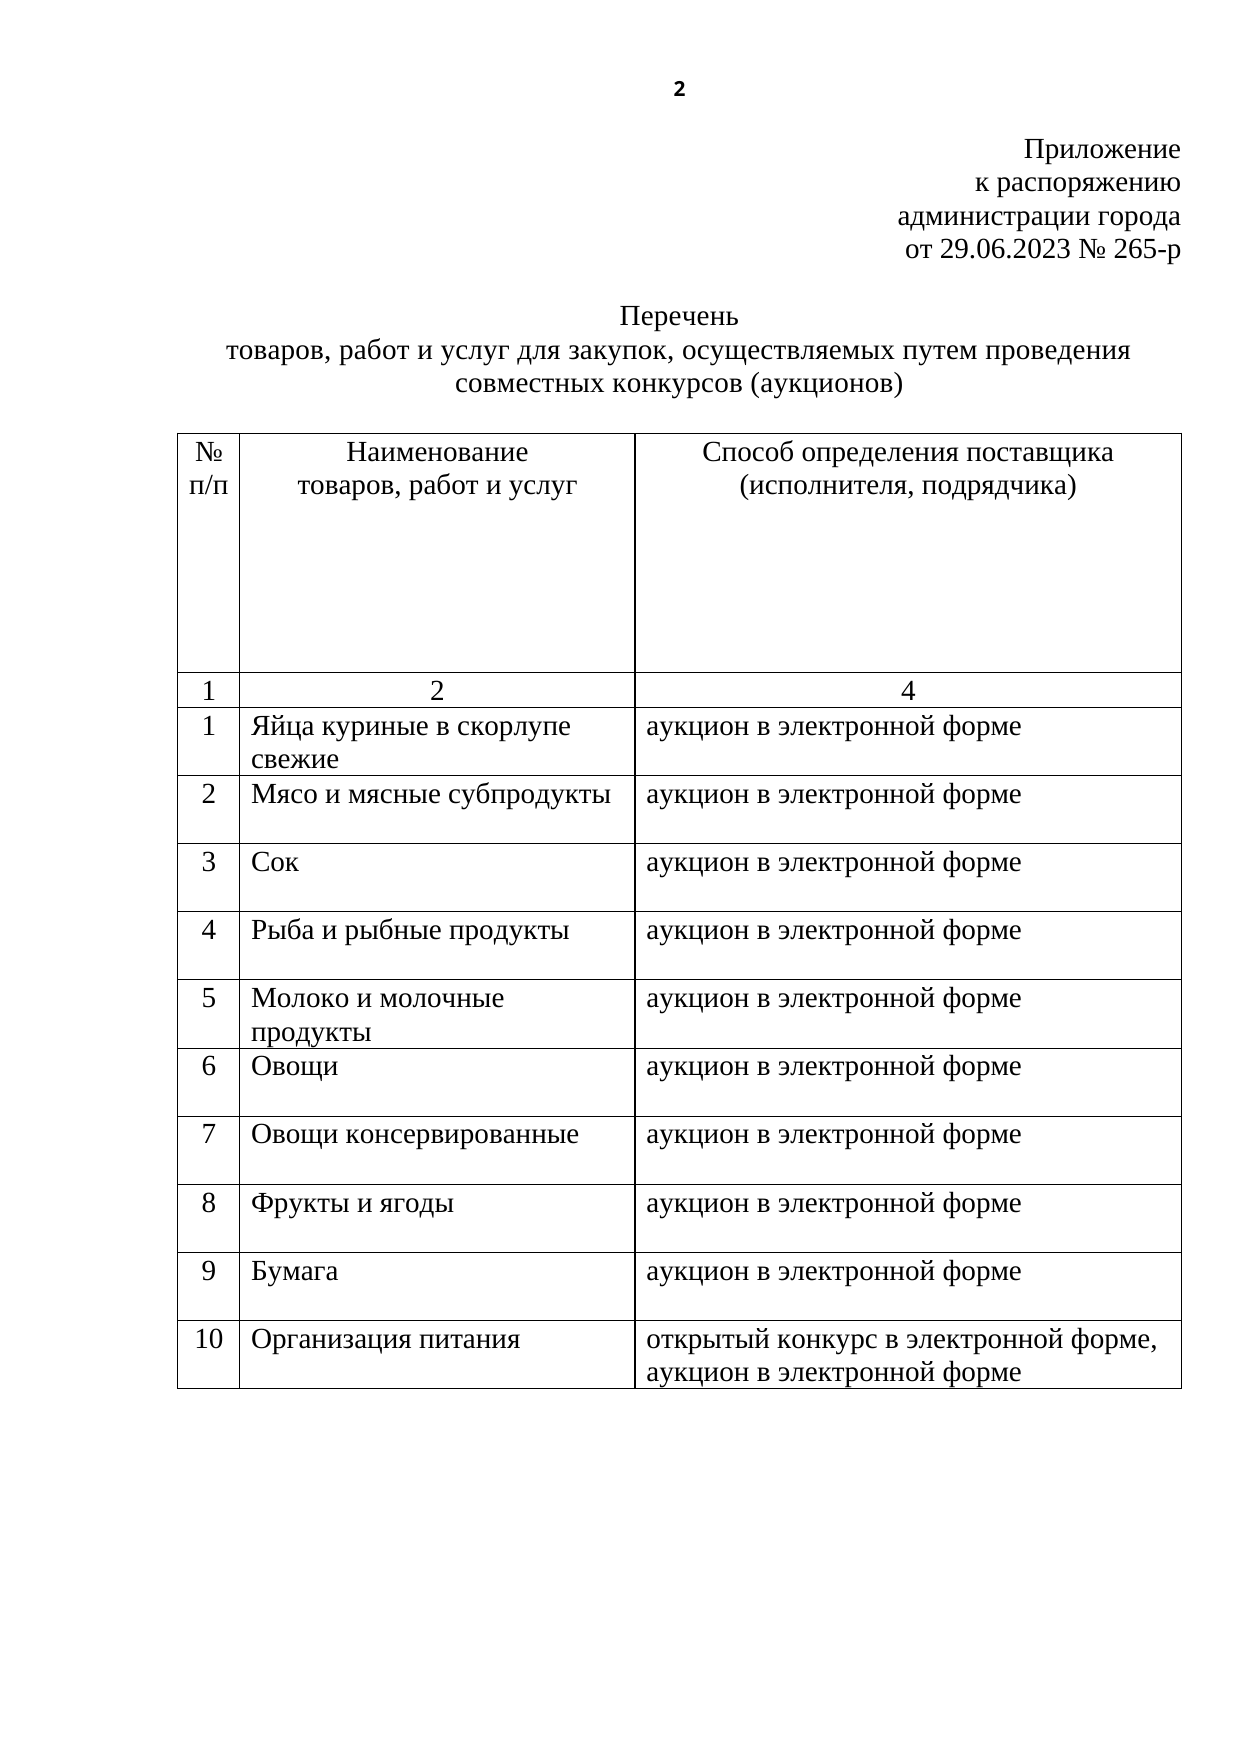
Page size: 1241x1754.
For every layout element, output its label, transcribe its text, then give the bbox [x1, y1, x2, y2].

text от 29.06.2023 № 265-р [310, 231, 1181, 265]
table_cell 8 [178, 1185, 239, 1252]
table_cell Организация питания [240, 1321, 634, 1388]
table_header Способ определения поставщика (исполнителя, подрядчика) [636, 434, 1181, 672]
table_cell Яйца куриные в скорлупе свежие [240, 708, 634, 775]
text к распоряжению [826, 164, 1181, 198]
table_cell аукцион в электронной форме [636, 912, 1181, 979]
table_cell аукцион в электронной форме [636, 1253, 1181, 1320]
table_cell аукцион в электронной форме [636, 776, 1181, 843]
table_cell аукцион в электронной форме [636, 980, 1181, 1047]
table_cell 6 [178, 1049, 239, 1116]
table_header № п/п [178, 434, 239, 672]
text администрации города [826, 198, 1181, 231]
table_cell 4 [636, 673, 1181, 707]
text товаров, работ и услуг для закупок, осуществляемых путем проведения совместных конкурсов (аукционов) [177, 332, 1181, 399]
table_cell аукцион в электронной форме [636, 1117, 1181, 1184]
text Перечень [177, 298, 1181, 332]
table_cell открытый конкурс в электронной форме, аукцион в электронной форме [636, 1321, 1181, 1388]
table_cell 2 [178, 776, 239, 843]
table_cell Сок [240, 844, 634, 911]
table_cell 1 [178, 708, 239, 775]
table_cell 4 [178, 912, 239, 979]
table_cell 9 [178, 1253, 239, 1320]
table_cell аукцион в электронной форме [636, 1049, 1181, 1116]
table_cell Овощи консервированные [240, 1117, 634, 1184]
table_cell Молоко и молочные продукты [240, 980, 634, 1047]
table_cell Бумага [240, 1253, 634, 1320]
table_cell 3 [178, 844, 239, 911]
table_cell 5 [178, 980, 239, 1047]
table_cell аукцион в электронной форме [636, 844, 1181, 911]
table_cell 1 [178, 673, 239, 707]
table_cell Рыба и рыбные продукты [240, 912, 634, 979]
table_header Наименование товаров, работ и услуг [240, 434, 634, 672]
table_cell Мясо и мясные субпродукты [240, 776, 634, 843]
table_cell аукцион в электронной форме [636, 708, 1181, 775]
text Приложение [812, 131, 1181, 164]
table_cell аукцион в электронной форме [636, 1185, 1181, 1252]
table_cell Овощи [240, 1049, 634, 1116]
table_cell Фрукты и ягоды [240, 1185, 634, 1252]
table_cell 2 [240, 673, 634, 707]
table_cell 7 [178, 1117, 239, 1184]
table_cell 10 [178, 1321, 239, 1388]
